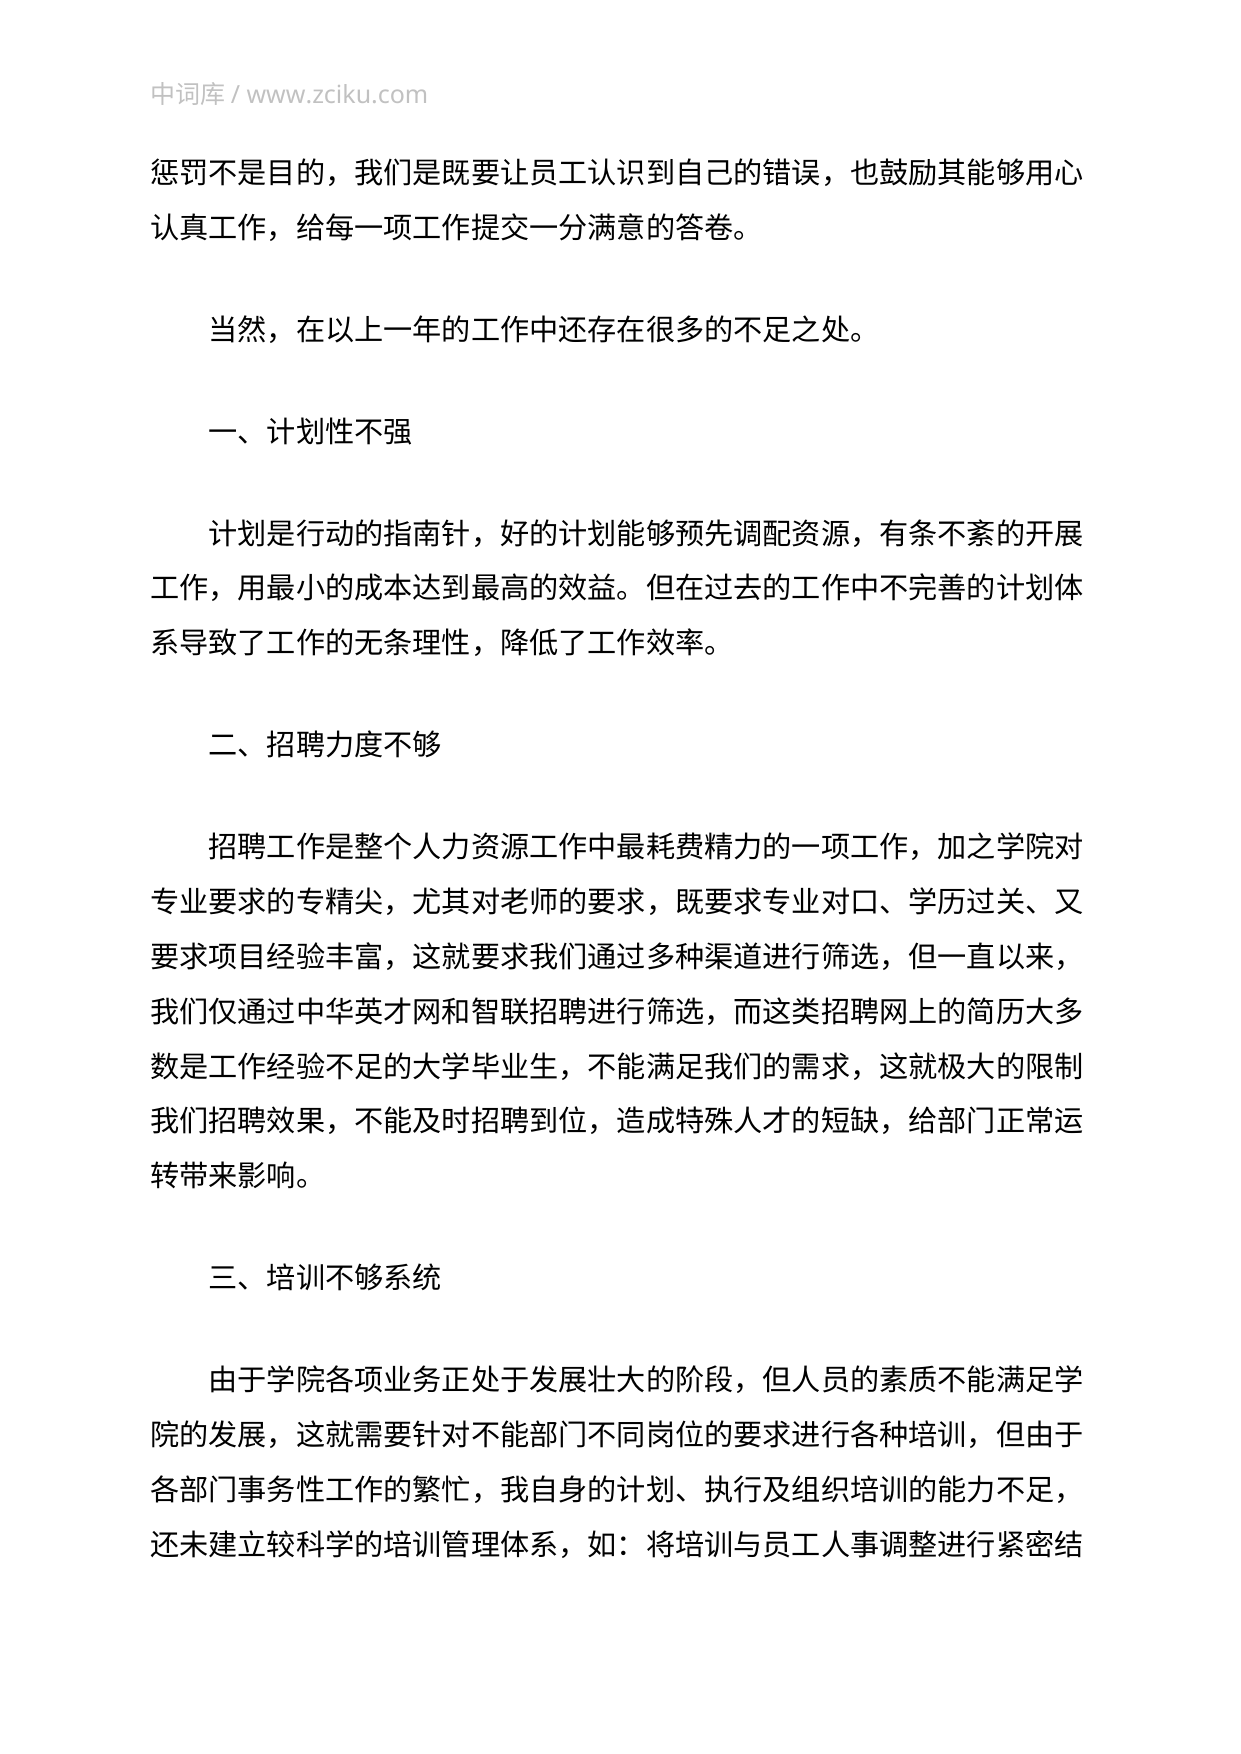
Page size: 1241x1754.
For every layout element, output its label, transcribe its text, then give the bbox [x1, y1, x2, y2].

text 一、计划性不强 [150, 408, 1090, 451]
text 三、培训不够系统 [150, 1255, 1090, 1297]
text 二、招聘力度不够 [150, 722, 1090, 764]
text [150, 1356, 1090, 1563]
text 计划是行动的指南针，好的计划能够预先调配资源，有条不紊的开展工作，用最小的成本达到最高的效益。但在过去的工作中不完善的计划体系导致了工作的无条理性，降低了工作效率。 [150, 510, 1090, 662]
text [150, 150, 1090, 247]
text 招聘工作是整个人力资源工作中最耗费精力的一项工作，加之学院对专业要求的专精尖，尤其对老师的要求，既要求专业对口、学历过关、又要求项目经验丰富，这就要求我们通过多种渠道进行筛选，但一直以来，我们仅通过中华英才网和智联招聘进行筛选，而这类招聘网上的简历大多数是工作经验不足的大学毕业生，不能满足我们的需求，这就极大的限制我们招聘效果，不能及时招聘到位，造成特殊人才的短缺，给部门正常运转带来影响。 [150, 823, 1090, 1195]
text 当然，在以上一年的工作中还存在很多的不足之处。 [150, 307, 1090, 349]
